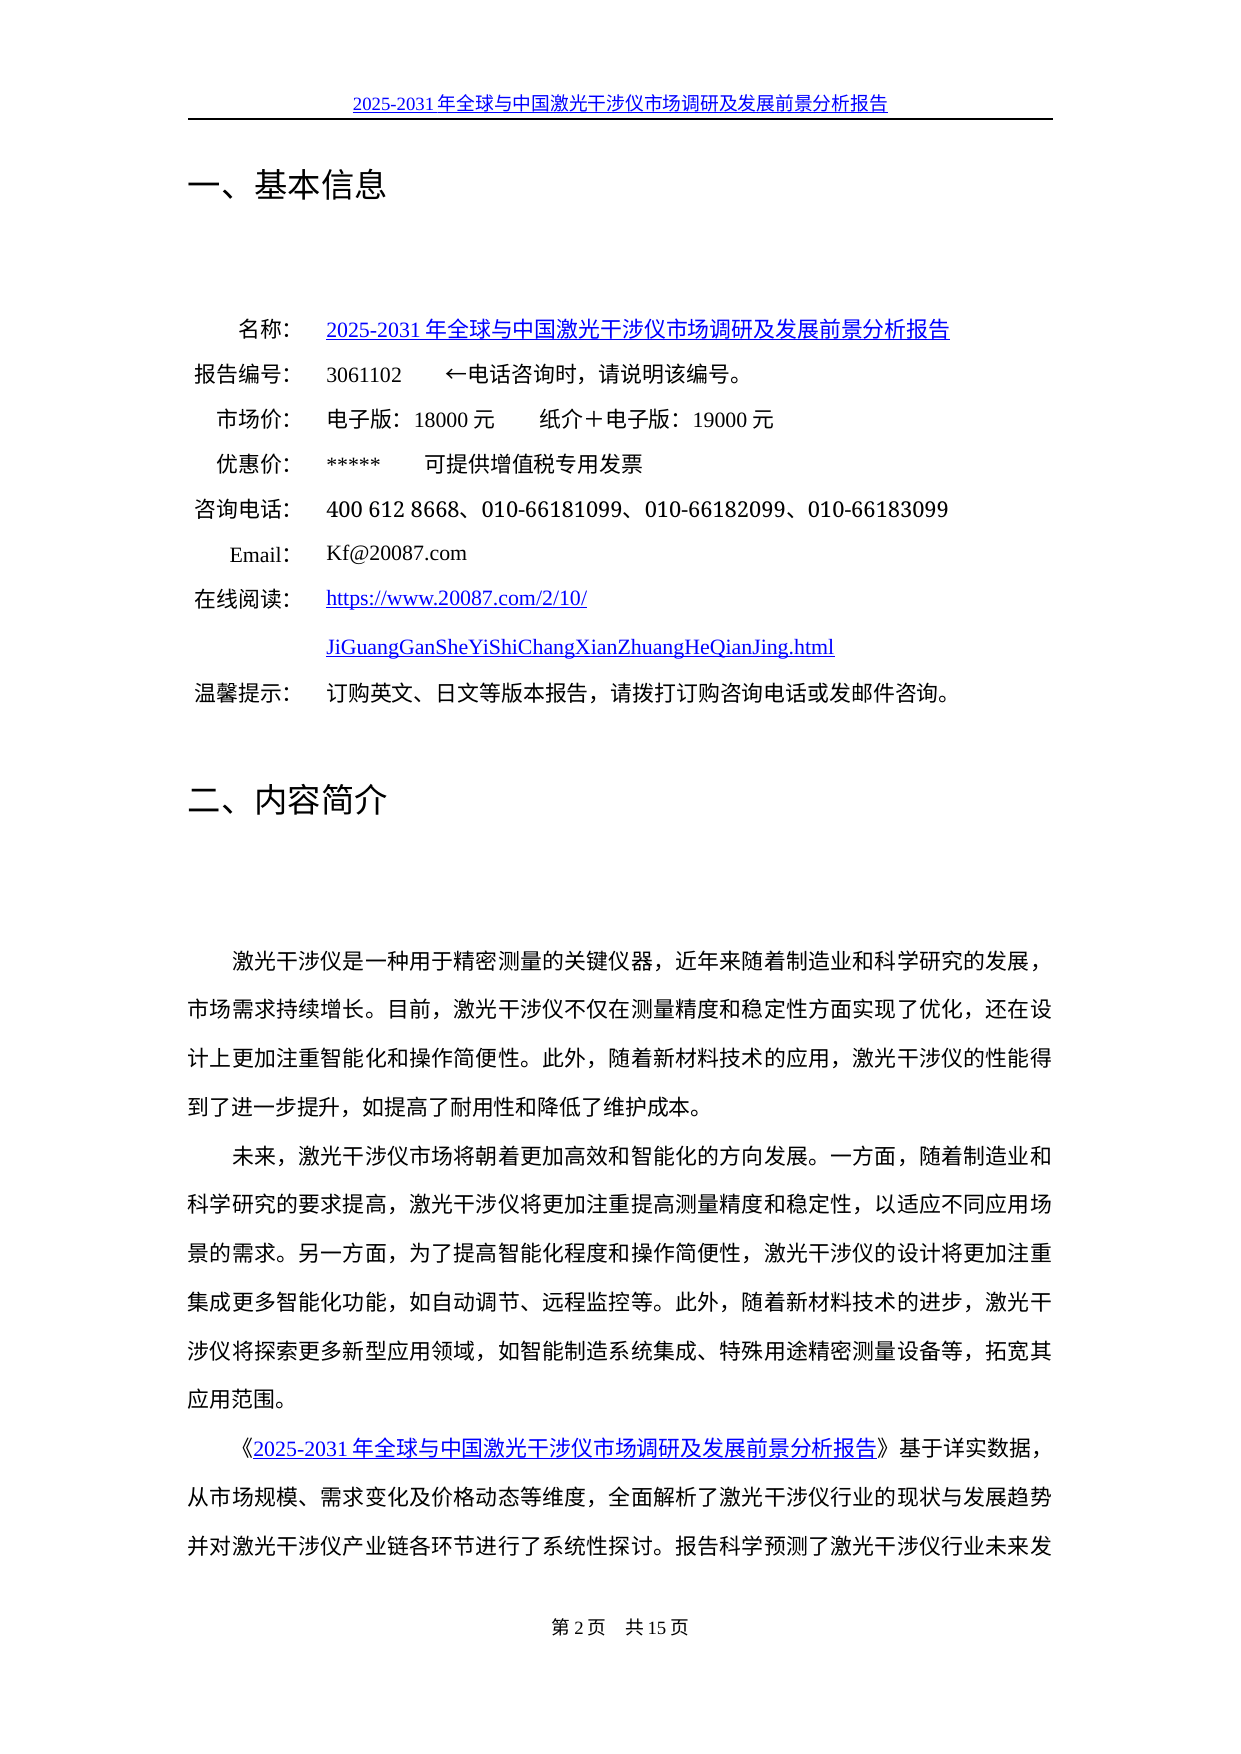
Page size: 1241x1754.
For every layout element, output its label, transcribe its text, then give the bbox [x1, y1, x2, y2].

table_cell 温馨提示： [167, 675, 315, 720]
title 一、基本信息 [187, 150, 1053, 215]
table_header 名称： [167, 312, 315, 357]
table_cell ***** 可提供增值税专用发票 [315, 447, 1073, 492]
table_cell 市场价： [167, 402, 315, 447]
table_cell 在线阅读： [167, 582, 315, 675]
table_cell 报告编号： [167, 357, 315, 402]
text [187, 943, 1053, 1561]
table_cell Kf@20087.com [315, 537, 1073, 582]
table_cell Email： [167, 537, 315, 582]
table_header 2025-2031年全球与中国激光干涉仪市场调研及发展前景分析报告 [315, 312, 1073, 357]
table_cell 3061102 ←电话咨询时，请说明该编号。 [315, 357, 1073, 402]
table_cell 优惠价： [167, 447, 315, 492]
table_cell 订购英文、日文等版本报告，请拨打订购咨询电话或发邮件咨询。 [315, 675, 1073, 720]
table_cell [315, 582, 1073, 675]
table_cell 咨询电话： [167, 492, 315, 537]
title 二、内容简介 [187, 766, 1053, 831]
table_cell 400 612 8668、010-66181099、010-66182099、010-66183099 [315, 492, 1073, 537]
table_cell 电子版：18000 元 纸介＋电子版：19000 元 [315, 402, 1073, 447]
